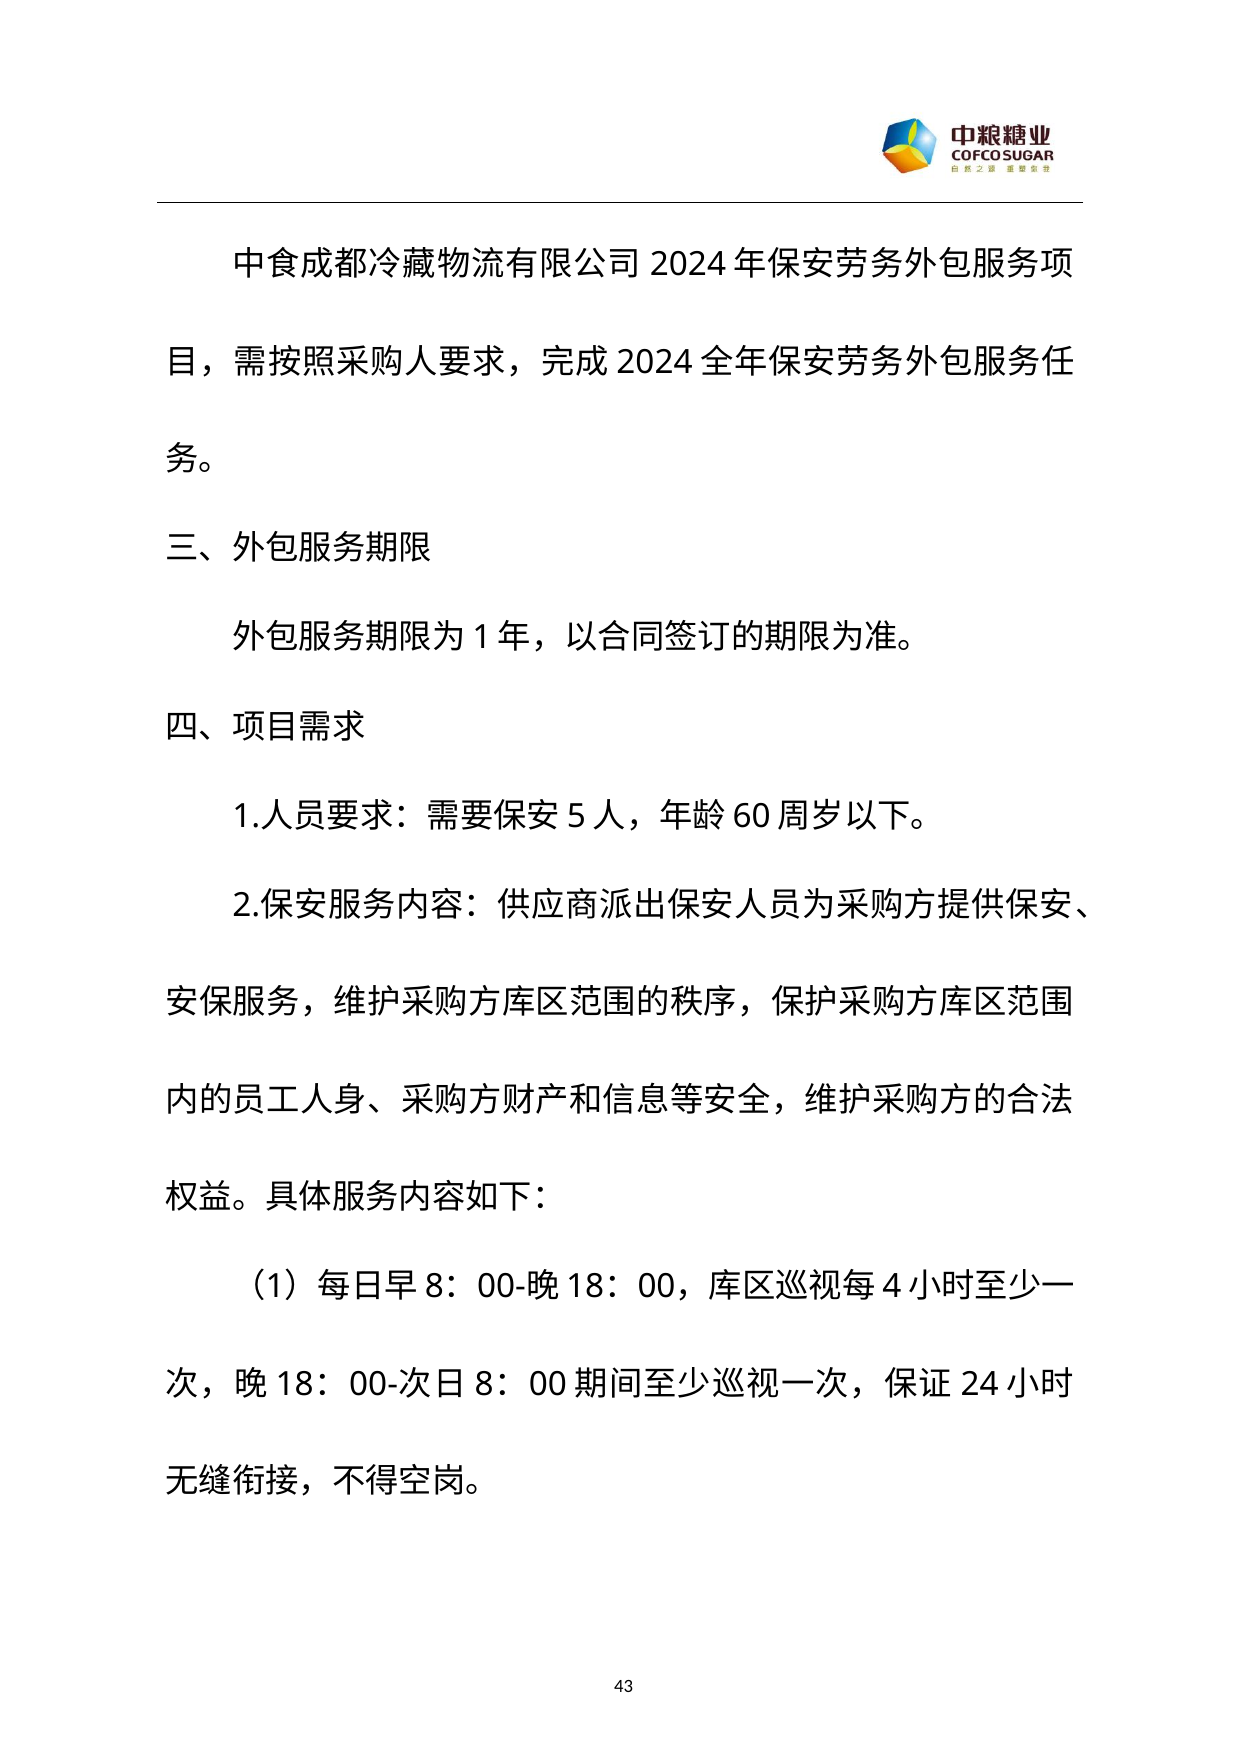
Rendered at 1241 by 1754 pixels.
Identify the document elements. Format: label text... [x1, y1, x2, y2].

picture [868, 101, 1075, 200]
text 1.人员要求：需要保安5人，年龄60周岁以下。 [165, 780, 1075, 845]
text （1）每日早8：00-晚18：00，库区巡视每4小时至少一次，晚18：00-次日8：00期间至少巡视一次，保证24小时无缝衔接，不得空岗。 [165, 1251, 1075, 1511]
text 三、外包服务期限 [165, 513, 1075, 578]
text 2.保安服务内容：供应商派出保安人员为采购方提供保安、安保服务，维护采购方库区范围的秩序，保护采购方库区范围内的员工人身、采购方财产和信息等安全，维护采购方的合法权益。具体服务内容如下： [165, 869, 1075, 1227]
text 四、项目需求 [165, 691, 1075, 756]
text 中食成都冷藏物流有限公司2024年保安劳务外包服务项目，需按照采购人要求，完成2024全年保安劳务外包服务任务。 [165, 229, 1075, 489]
text 外包服务期限为1年，以合同签订的期限为准。 [165, 602, 1075, 667]
